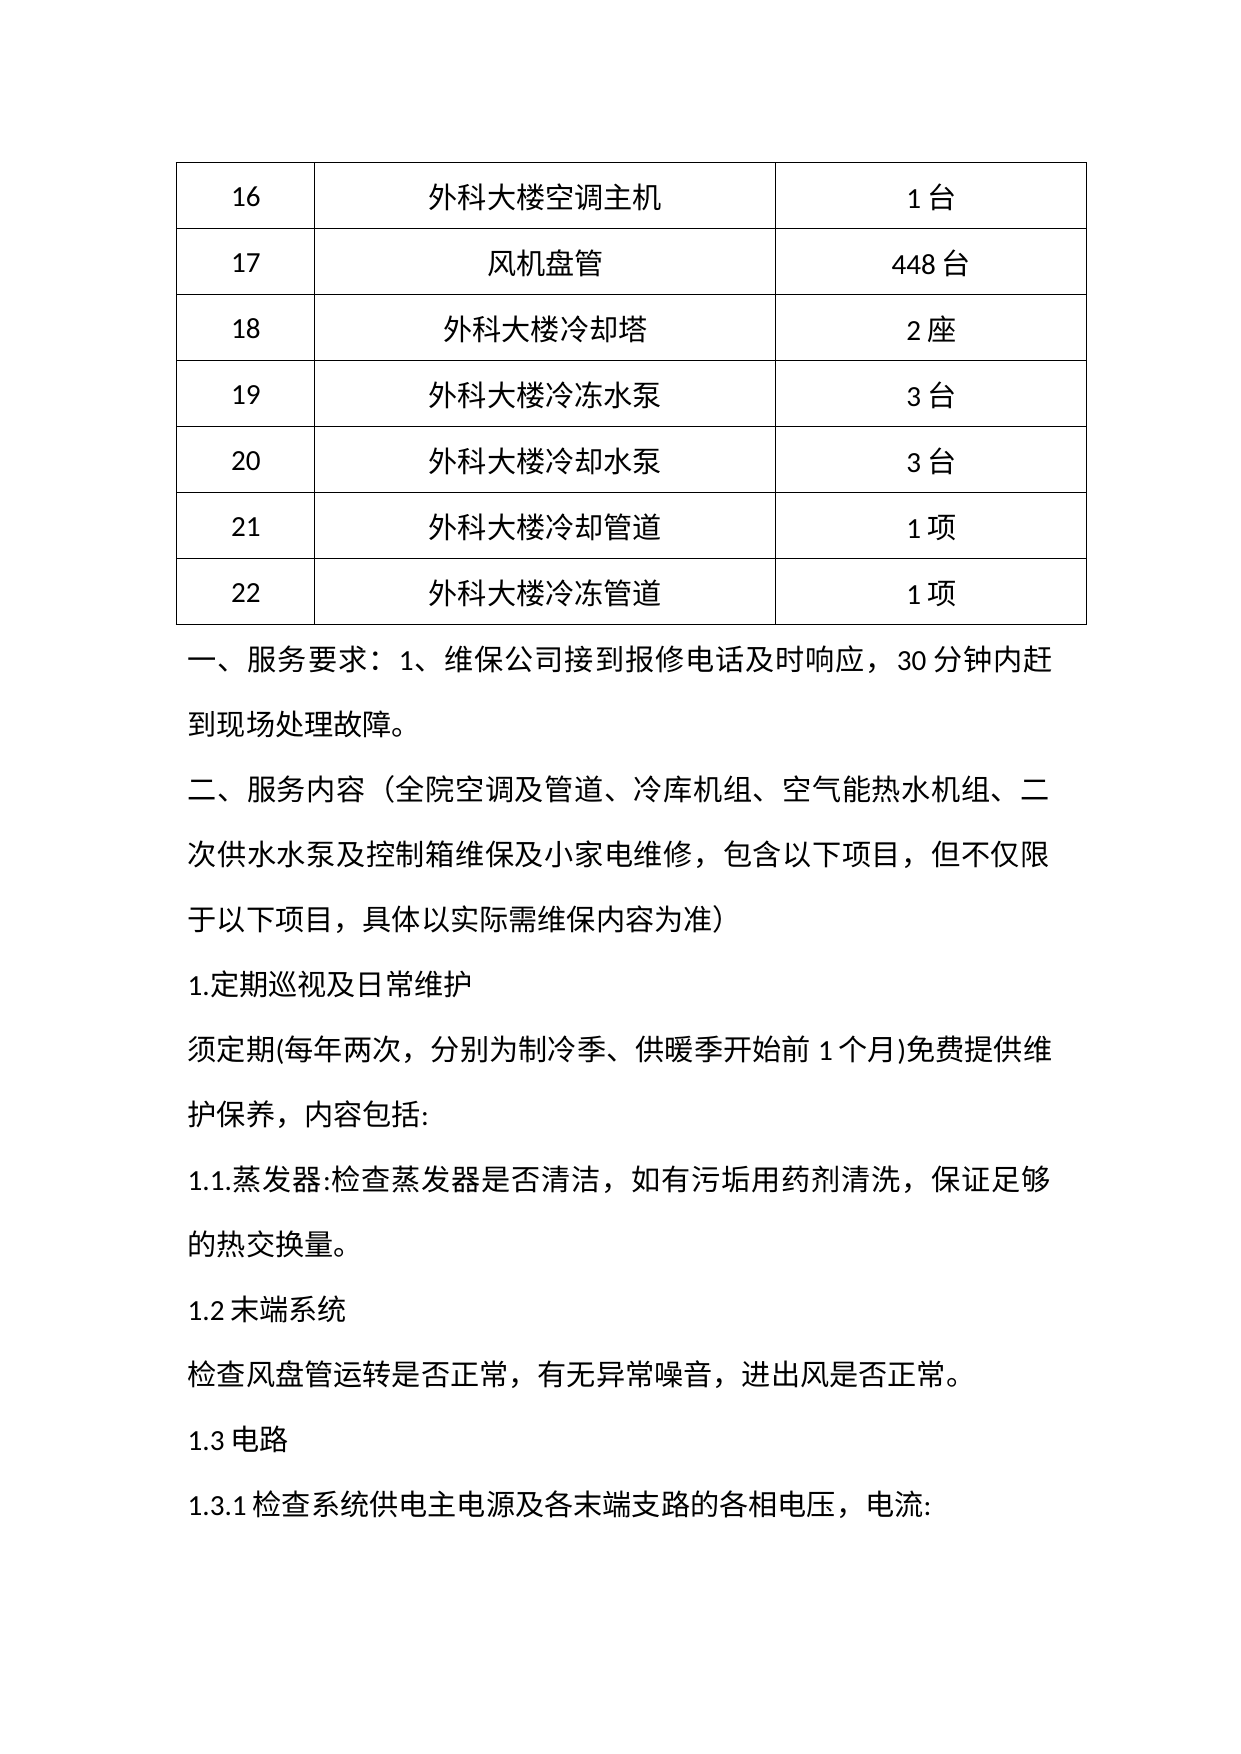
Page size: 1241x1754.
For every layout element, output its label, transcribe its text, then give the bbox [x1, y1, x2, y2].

table_cell 21 [177, 493, 314, 558]
text 1.定期巡视及日常维护 [187, 950, 1053, 1015]
table_cell 2座 [776, 295, 1086, 360]
text 1.1.蒸发器:检查蒸发器是否清洁，如有污垢用药剂清洗，保证足够的热交换量。 [187, 1145, 1053, 1275]
text 须定期(每年两次，分别为制冷季、供暖季开始前1个月)免费提供维护保养，内容包括: [187, 1015, 1053, 1145]
table_cell 外科大楼冷却管道 [315, 493, 775, 558]
table_cell 1台 [776, 163, 1086, 228]
table_cell 3台 [776, 427, 1086, 492]
table_cell 1项 [776, 493, 1086, 558]
table_cell 3台 [776, 361, 1086, 426]
text 检查风盘管运转是否正常，有无异常噪音，进出风是否正常。 [187, 1340, 1053, 1405]
table_cell 16 [177, 163, 314, 228]
table_cell 20 [177, 427, 314, 492]
table_cell 17 [177, 229, 314, 294]
table_cell 外科大楼冷却塔 [315, 295, 775, 360]
text 一、服务要求：1、维保公司接到报修电话及时响应，30分钟内赶到现场处理故障。 [187, 625, 1053, 755]
table_cell 1项 [776, 559, 1086, 624]
table_cell 18 [177, 295, 314, 360]
table_cell 外科大楼空调主机 [315, 163, 775, 228]
text 二、服务内容（全院空调及管道、冷库机组、空气能热水机组、二次供水水泵及控制箱维保及小家电维修，包含以下项目，但不仅限于以下项目，具体以实际需维保内容为准） [187, 755, 1053, 950]
text 1.3.1检查系统供电主电源及各末端支路的各相电压，电流: [187, 1470, 1053, 1535]
text 1.2末端系统 [187, 1275, 1053, 1340]
table_cell 外科大楼冷冻水泵 [315, 361, 775, 426]
table_cell 外科大楼冷冻管道 [315, 559, 775, 624]
table_cell 22 [177, 559, 314, 624]
table_cell 19 [177, 361, 314, 426]
table_cell 风机盘管 [315, 229, 775, 294]
text 1.3电路 [187, 1405, 1053, 1470]
table_cell 448台 [776, 229, 1086, 294]
table_cell 外科大楼冷却水泵 [315, 427, 775, 492]
